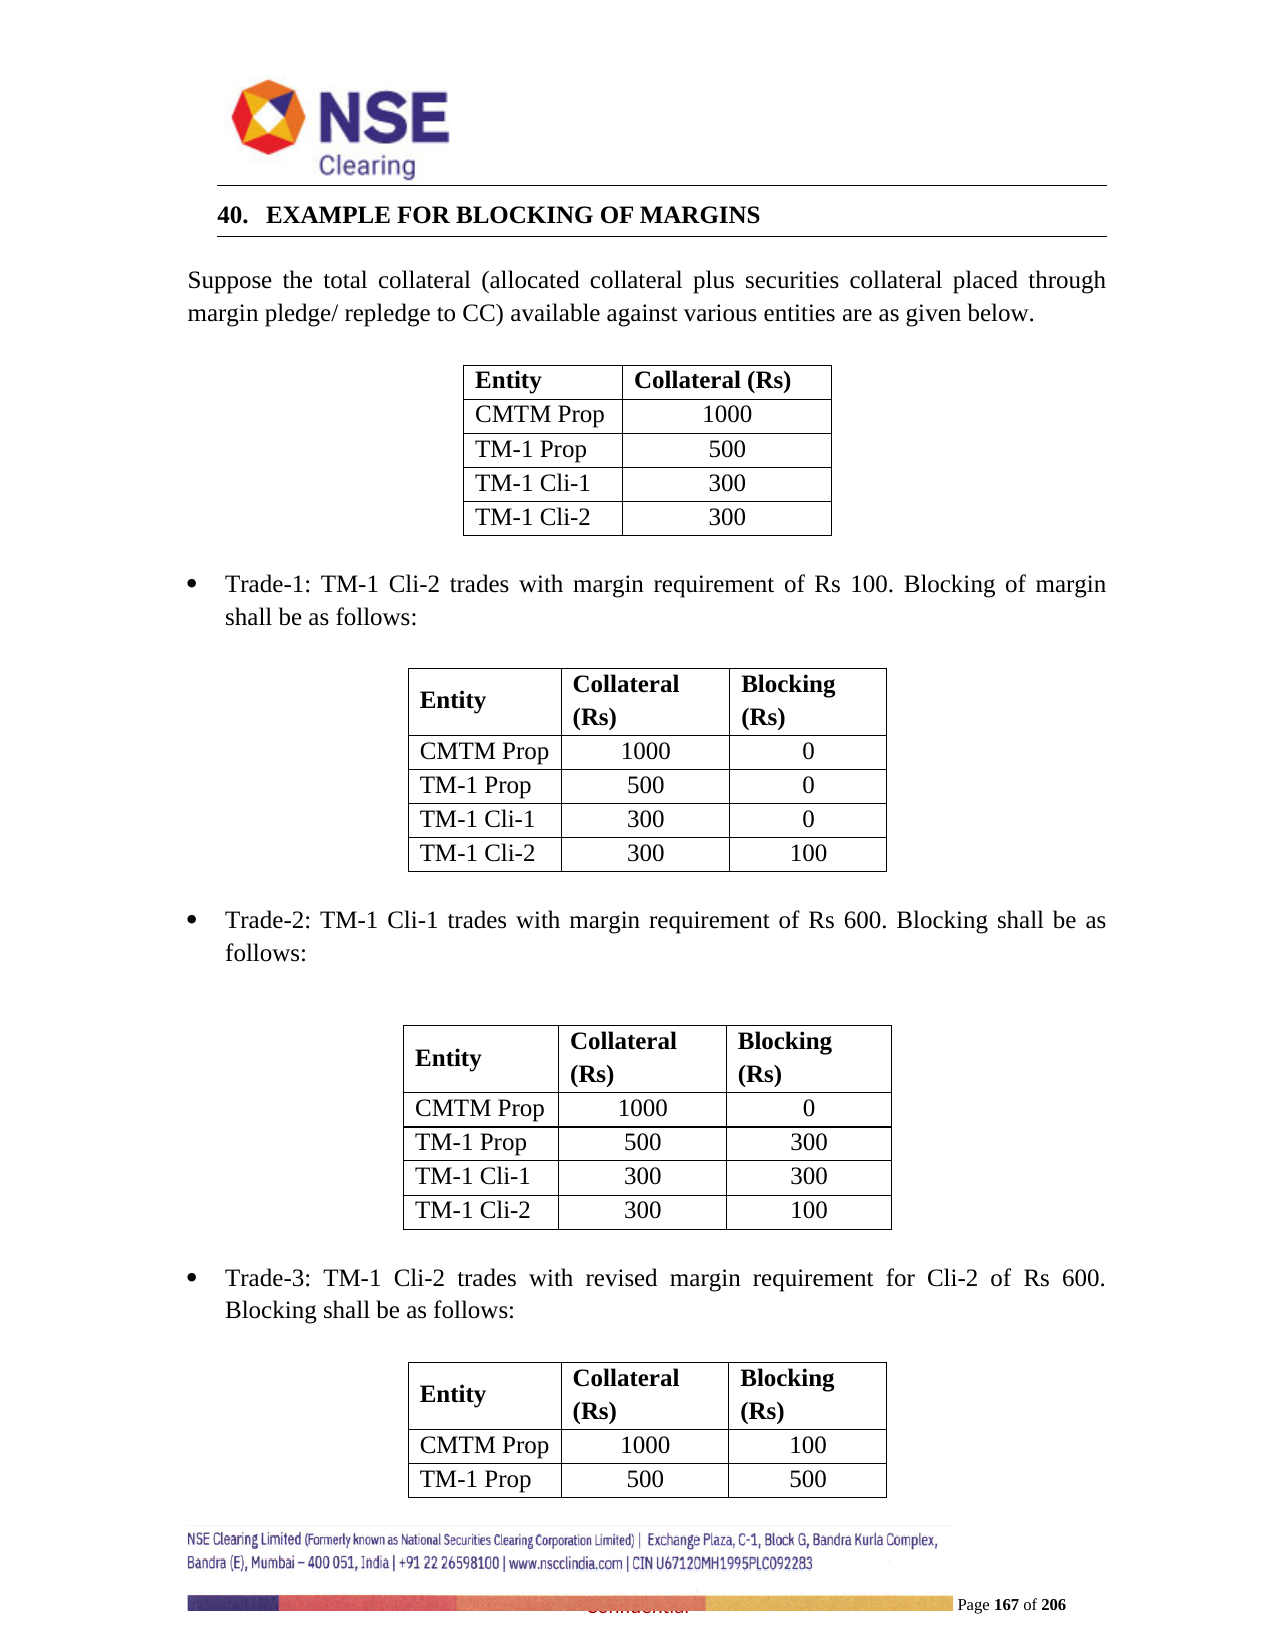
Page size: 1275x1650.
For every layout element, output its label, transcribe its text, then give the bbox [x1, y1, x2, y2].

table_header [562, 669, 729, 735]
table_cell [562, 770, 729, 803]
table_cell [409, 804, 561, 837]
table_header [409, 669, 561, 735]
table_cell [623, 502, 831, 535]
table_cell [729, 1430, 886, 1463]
list Trade-3: TM-1 Cli-2 trades with revised margin requirement for Cli-2 of Rs 600. Blocking shall be as follows: [187, 1263, 1107, 1324]
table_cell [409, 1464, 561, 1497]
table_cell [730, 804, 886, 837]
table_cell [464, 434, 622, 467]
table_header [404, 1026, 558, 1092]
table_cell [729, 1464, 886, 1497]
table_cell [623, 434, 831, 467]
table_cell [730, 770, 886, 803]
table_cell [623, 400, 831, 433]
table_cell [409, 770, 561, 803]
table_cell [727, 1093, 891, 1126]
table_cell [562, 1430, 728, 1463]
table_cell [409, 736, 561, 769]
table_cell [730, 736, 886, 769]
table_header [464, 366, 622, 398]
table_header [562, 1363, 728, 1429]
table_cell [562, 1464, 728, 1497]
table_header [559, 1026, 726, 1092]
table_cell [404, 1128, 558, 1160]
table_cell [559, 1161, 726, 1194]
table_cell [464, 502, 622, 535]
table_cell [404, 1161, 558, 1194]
picture [187, 1525, 954, 1611]
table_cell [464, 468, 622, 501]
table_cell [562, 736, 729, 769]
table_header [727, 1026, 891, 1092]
list Trade-2: TM-1 Cli-1 trades with margin requirement of Rs 600. Blocking shall be as follows: [187, 905, 1107, 967]
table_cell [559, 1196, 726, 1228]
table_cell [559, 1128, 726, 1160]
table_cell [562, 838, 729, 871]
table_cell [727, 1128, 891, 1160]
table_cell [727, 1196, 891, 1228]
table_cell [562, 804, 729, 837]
picture [187, 75, 493, 185]
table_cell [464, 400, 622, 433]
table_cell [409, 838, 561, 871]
subtitle Example for blocking of margins [217, 186, 1107, 236]
text Suppose the total collateral (allocated collateral plus securities collateral placed through margin pledge/ repledge to CC) available against various entities are as given below. [187, 265, 1107, 327]
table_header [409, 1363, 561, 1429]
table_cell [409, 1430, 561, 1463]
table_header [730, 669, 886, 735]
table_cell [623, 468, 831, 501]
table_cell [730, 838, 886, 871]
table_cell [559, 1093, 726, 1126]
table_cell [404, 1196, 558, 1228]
list Trade-1: TM-1 Cli-2 trades with margin requirement of Rs 100. Blocking of margin shall be as follows: [187, 569, 1107, 631]
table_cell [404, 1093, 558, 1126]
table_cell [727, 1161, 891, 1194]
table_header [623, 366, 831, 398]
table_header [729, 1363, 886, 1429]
